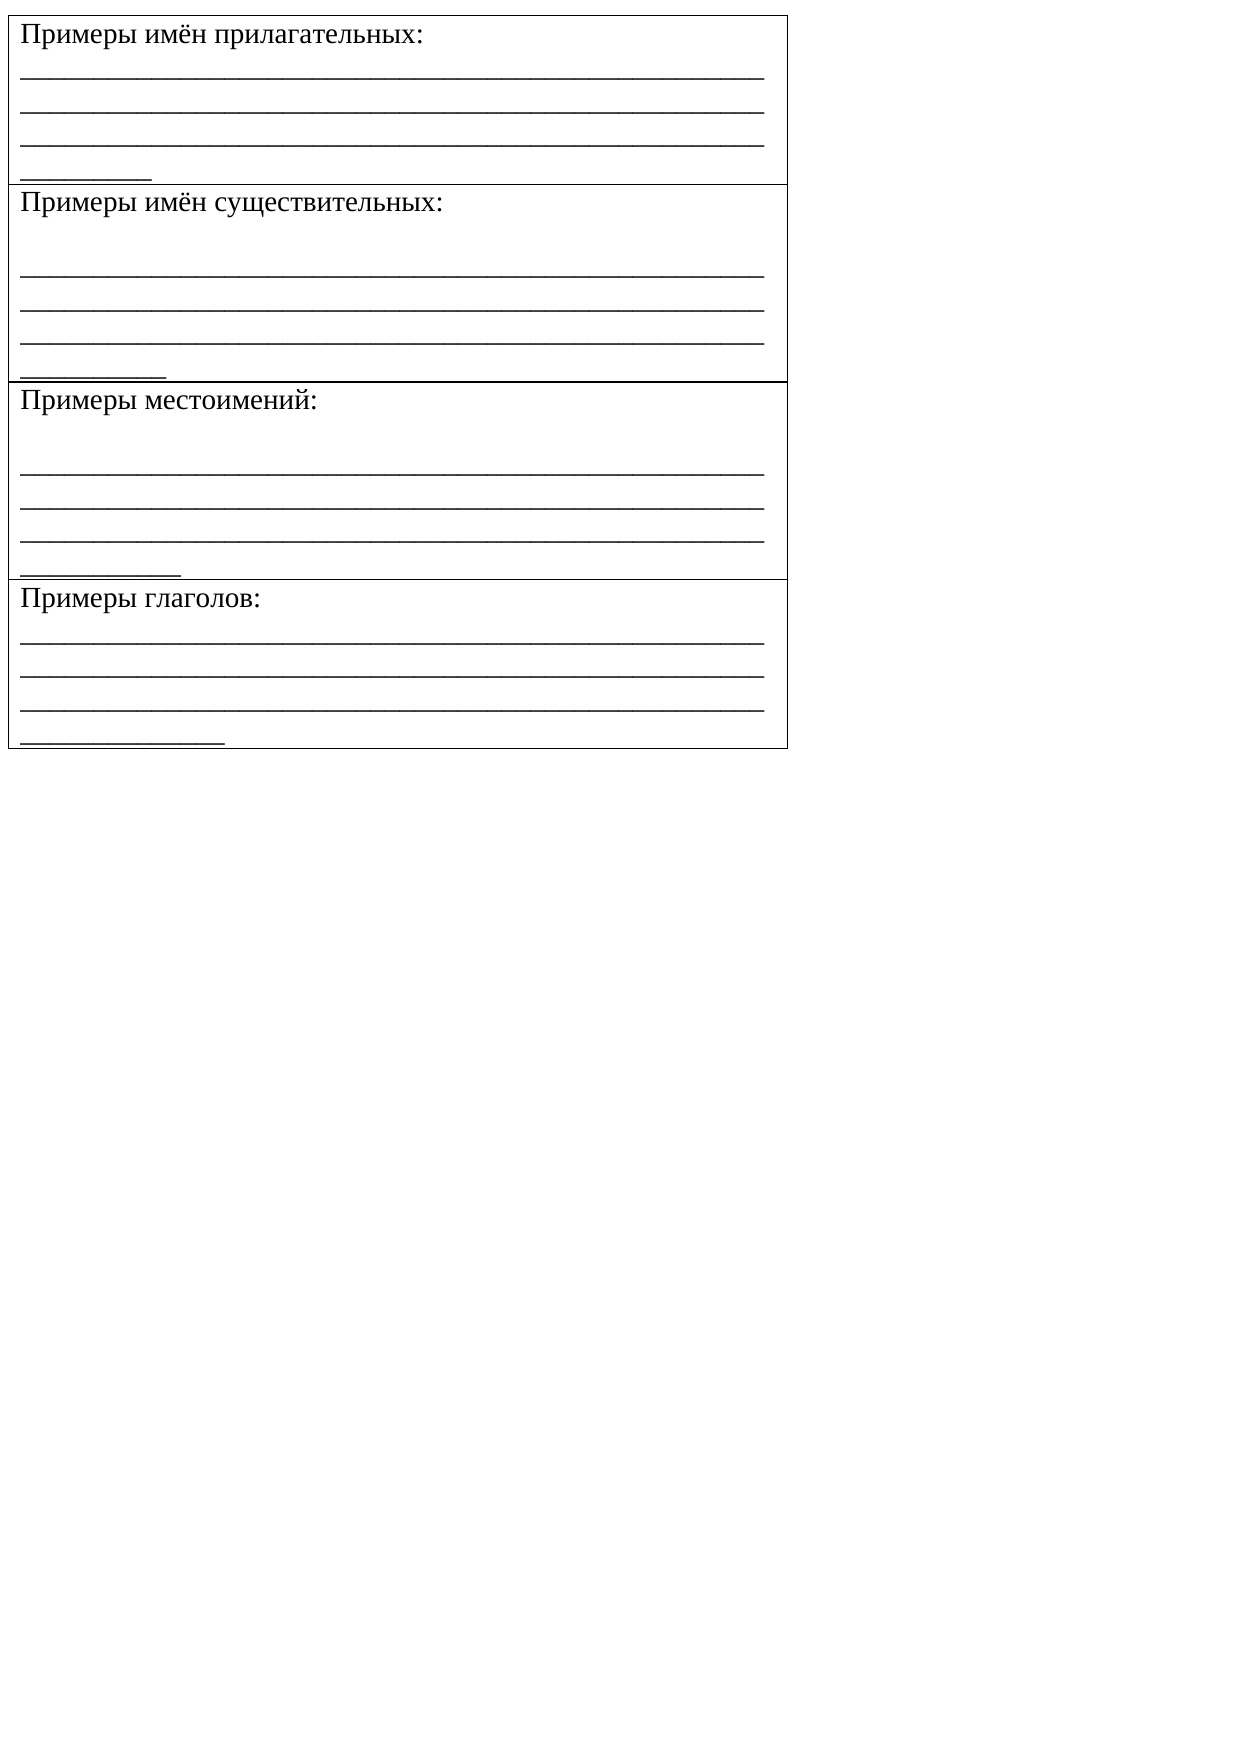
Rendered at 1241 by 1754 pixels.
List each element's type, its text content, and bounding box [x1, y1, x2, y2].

table_cell Примеры глаголов: _______________________________________________________________________________________________________________________________________________________________________ [9, 580, 787, 748]
table_cell Примеры имён существительных: ___________________________________________________________________________________________________________________________________________________________________ [9, 185, 787, 381]
table_header Примеры имён прилагательных: __________________________________________________________________________________________________________________________________________________________________ [9, 16, 787, 183]
table_cell Примеры местоимений: ____________________________________________________________________________________________________________________________________________________________________ [9, 383, 787, 579]
